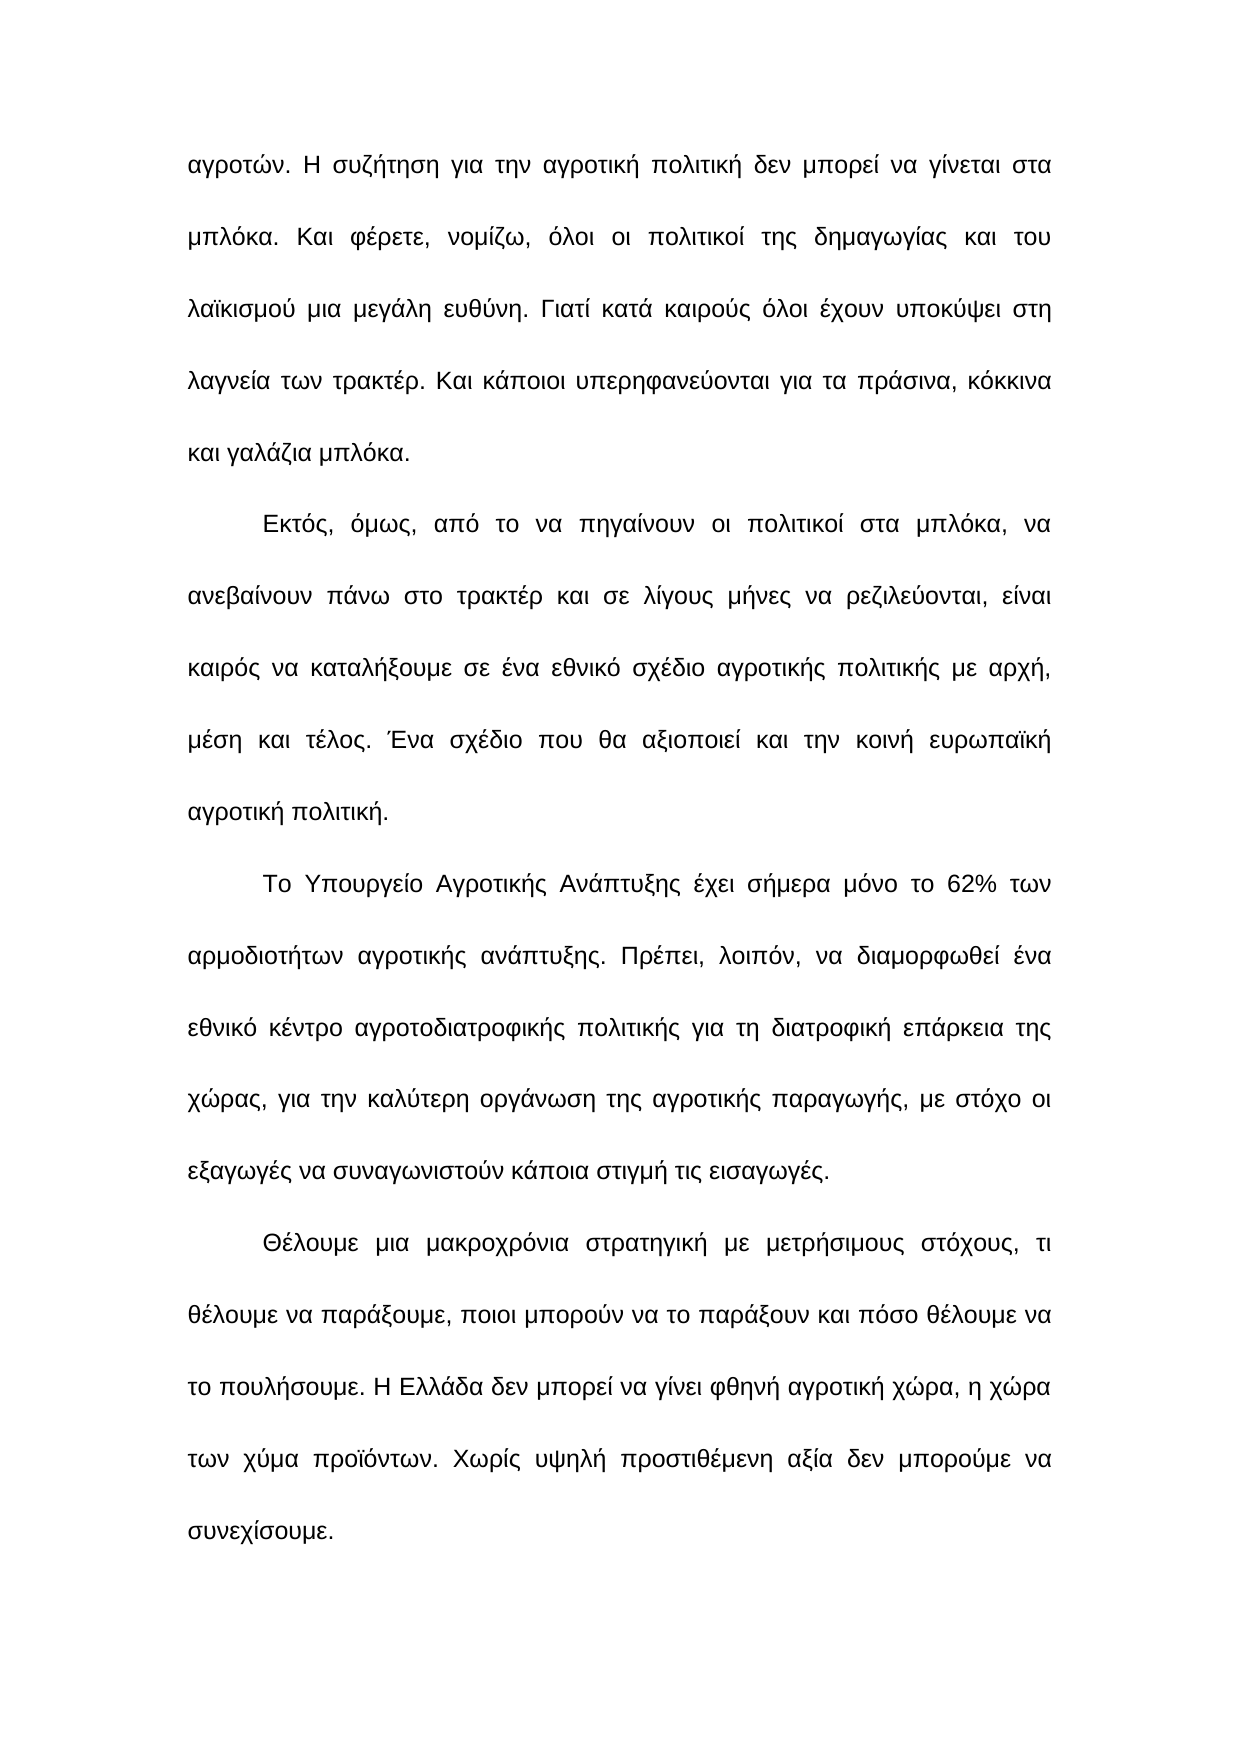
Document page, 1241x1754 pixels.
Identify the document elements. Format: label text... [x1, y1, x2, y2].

text Θέλουμε μια μακροχρόνια στρατηγική με μετρήσιμους στόχους, τι θέλουμε να παράξουμε, ποιοι μπορούν να το παράξουν και πόσο θέλουμε να το πουλήσουμε. Η Ελλάδα δεν μπορεί να γίνει φθηνή αγροτική χώρα, η χώρα των χύμα προϊόντων. Χωρίς υψηλή προστιθέμενη αξία δεν μπορούμε να συνεχίσουμε. [187, 1228, 1053, 1544]
text Εκτός, όμως, από το να πηγαίνουν οι πολιτικοί στα μπλόκα, να ανεβαίνουν πάνω στο τρακτέρ και σε λίγους μήνες να ρεζιλεύονται, είναι καιρός να καταλήξουμε σε ένα εθνικό σχέδιο αγροτικής πολιτικής με αρχή, μέση και τέλος. Ένα σχέδιο που θα αξιοποιεί και την κοινή ευρωπαϊκή αγροτική πολιτική. [187, 509, 1053, 826]
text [187, 150, 1053, 466]
text Το Υπουργείο Αγροτικής Ανάπτυξης έχει σήμερα μόνο το 62% των αρμοδιοτήτων αγροτικής ανάπτυξης. Πρέπει, λοιπόν, να διαμορφωθεί ένα εθνικό κέντρο αγροτοδιατροφικής πολιτικής για τη διατροφική επάρκεια της χώρας, για την καλύτερη οργάνωση της αγροτικής παραγωγής, με στόχο οι εξαγωγές να συναγωνιστούν κάποια στιγμή τις εισαγωγές. [187, 869, 1053, 1185]
